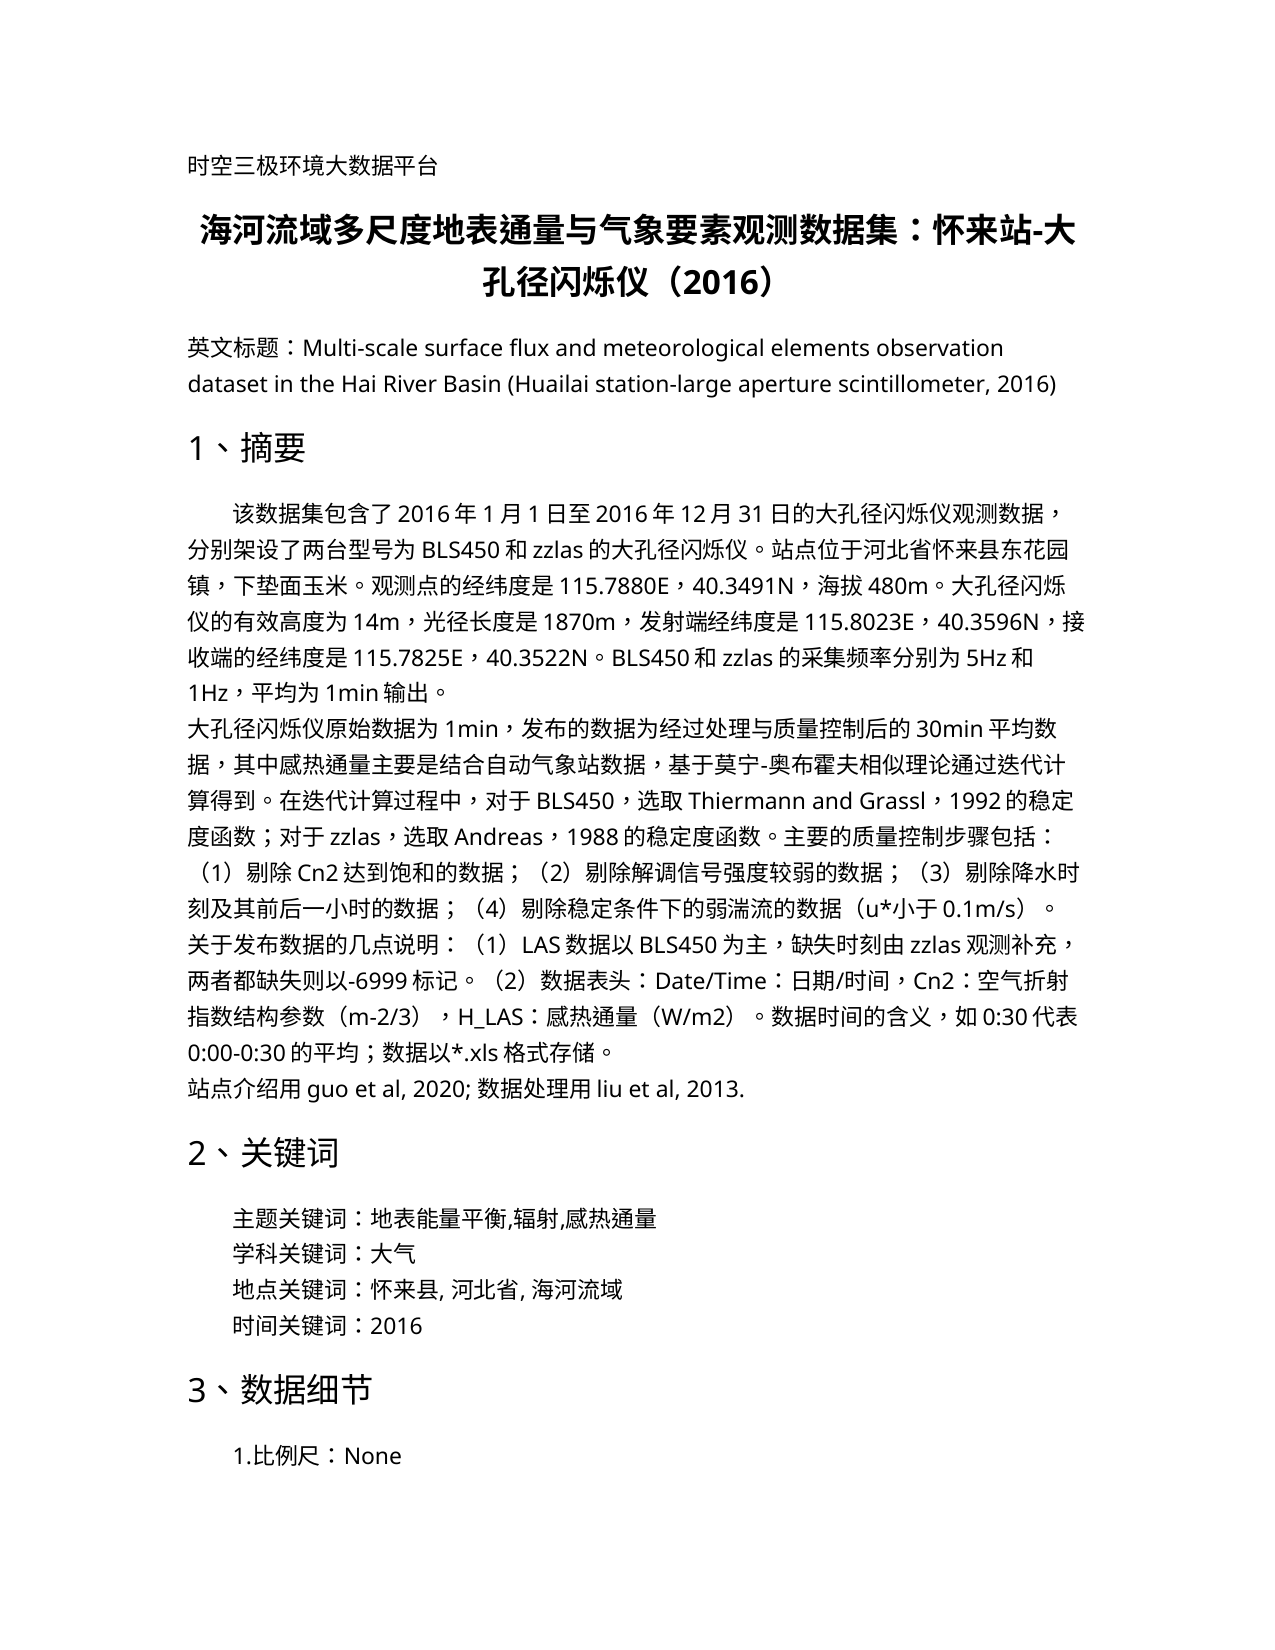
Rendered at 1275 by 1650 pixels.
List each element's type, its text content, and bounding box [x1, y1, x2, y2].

text 2、关键词 [187, 1129, 1087, 1175]
text 该数据集包含了2016年1月1日至2016年12月31日的大孔径闪烁仪观测数据，分别架设了两台型号为BLS450和zzlas的大孔径闪烁仪。站点位于河北省怀来县东花园镇，下垫面玉米。观测点的经纬度是115.7880E，40.3491N，海拔480m。大孔径闪烁仪的有效高度为14m，光径长度是1870m，发射端经纬度是115.8023E，40.3596N，接收端的经纬度是115.7825E，40.3522N。BLS450和zzlas的采集频率分别为5Hz和1Hz，平均为1min输出。 大孔径闪烁仪原始数据为1min，发布的数据为经过处理与质量控制后的30min平均数据，其中感热通量主要是结合自动气象站数据，基于莫宁-奥布霍夫相似理论通过迭代计算得到。在迭代计算过程中，对于BLS450，选取Thiermann and Grassl，1992的稳定度函数；对于zzlas，选取Andreas，1988的稳定度函数。主要的质量控制步骤包括：（1）剔除Cn2达到饱和的数据；（2）剔除解调信号强度较弱的数据；（3）剔除降水时刻及其前后一小时的数据；（4）剔除稳定条件下的弱湍流的数据（u*小于0.1m/s）。 关于发布数据的几点说明：（1）LAS数据以BLS450为主，缺失时刻由zzlas观测补充，两者都缺失则以-6999标记。（2）数据表头：Date/Time：日期/时间，Cn2：空气折射指数结构参数（m-2/3），H_LAS：感热通量（W/m2）。数据时间的含义，如0:30代表0:00-0:30的平均；数据以*.xls格式存储。 站点介绍用guo et al, 2020; 数据处理用liu et al, 2013. [187, 498, 1087, 1104]
text 3、数据细节 [187, 1367, 1087, 1412]
text 海河流域多尺度地表通量与气象要素观测数据集：怀来站-大孔径闪烁仪（2016） [187, 207, 1087, 304]
text 英文标题：Multi-scale surface flux and meteorological elements observation dataset in the Hai River Basin (Huailai station-large aperture scintillometer, 2016) [187, 332, 1087, 399]
text 主题关键词：地表能量平衡,辐射,感热通量 学科关键词：大气 地点关键词：怀来县, 河北省, 海河流域 时间关键词：2016 [232, 1202, 1087, 1342]
text 时空三极环境大数据平台 [187, 150, 1087, 181]
text 1、摘要 [187, 425, 1087, 470]
text 1.比例尺：None [232, 1440, 1087, 1471]
